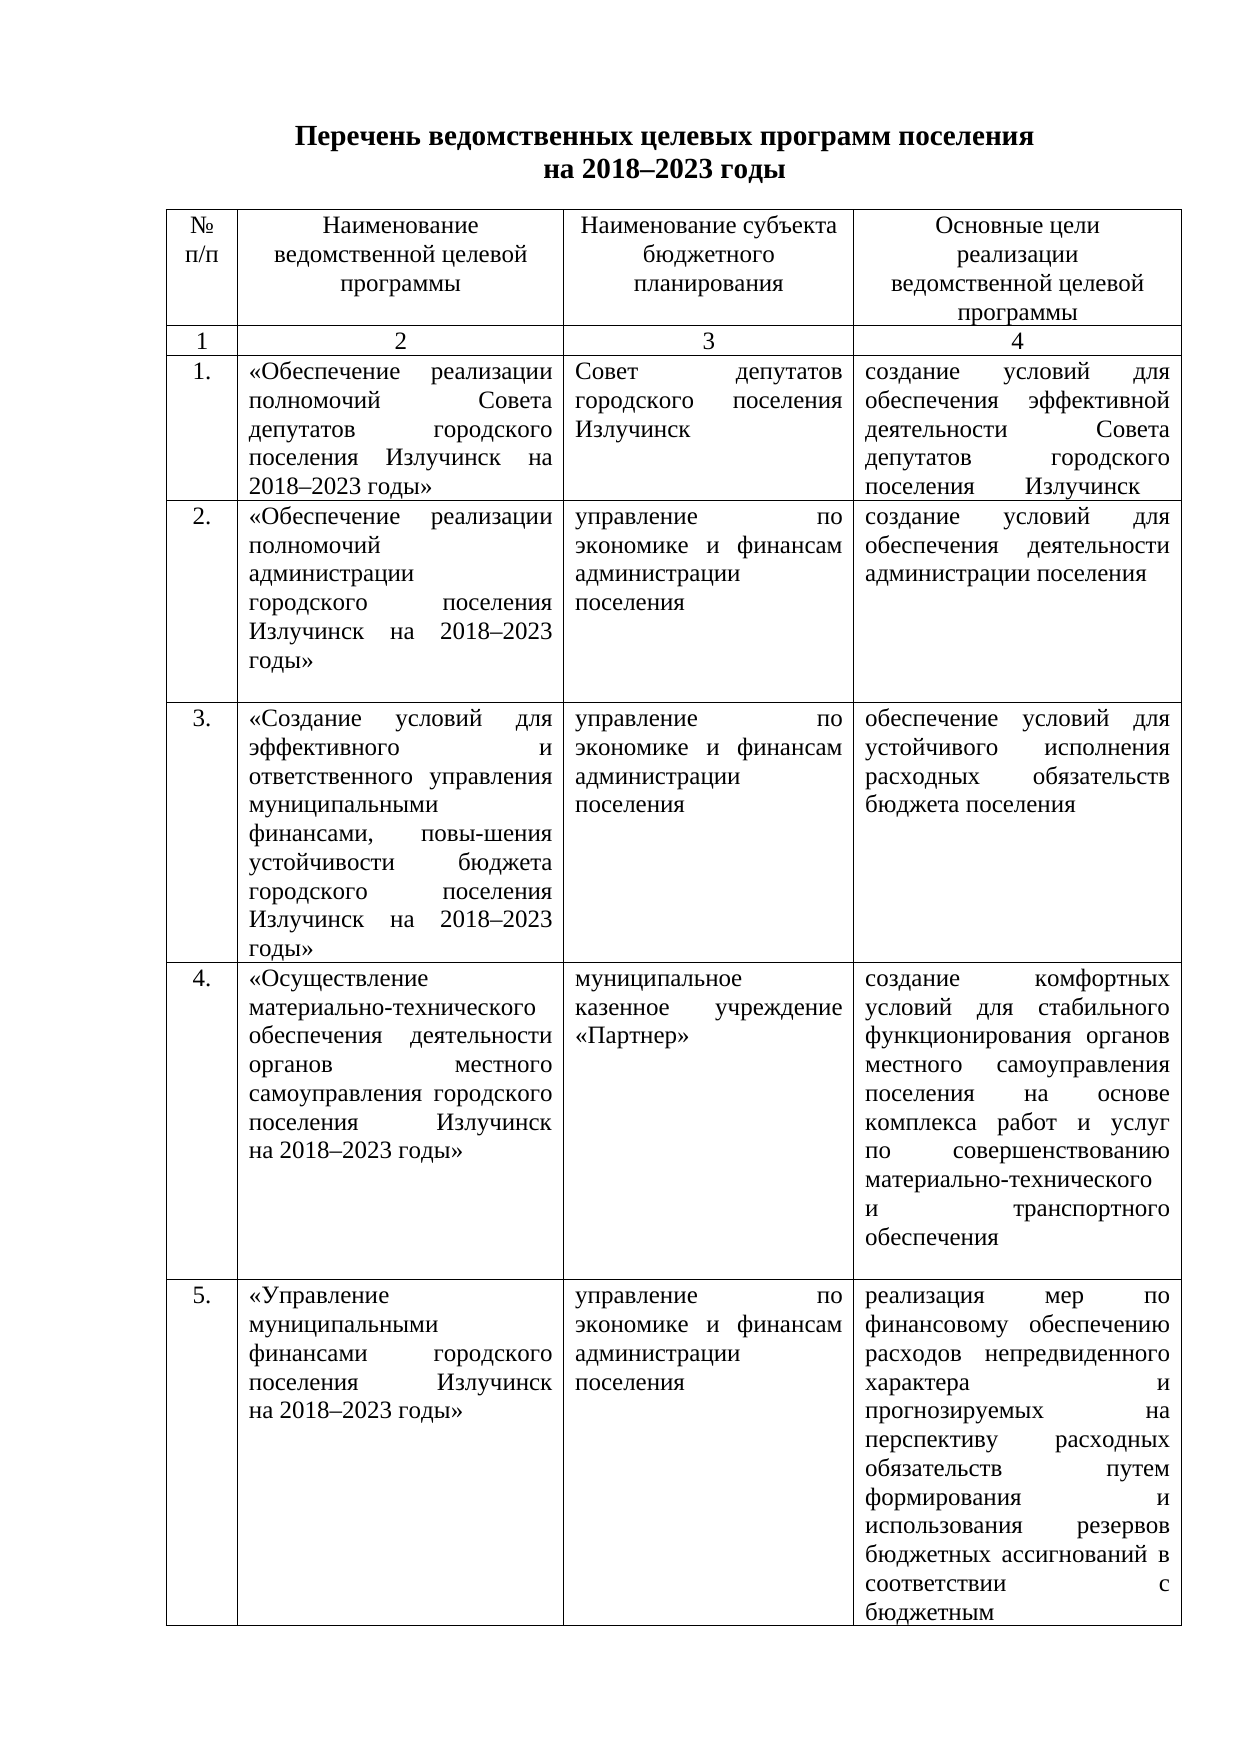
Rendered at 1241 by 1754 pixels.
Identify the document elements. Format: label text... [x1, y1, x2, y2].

table_cell 4. [167, 963, 237, 1279]
table_header Наименование субъекта бюджетного планирования [564, 210, 853, 325]
table_cell Совет депутатов городского поселения Излучинск [564, 356, 853, 500]
table_cell обеспечение условий для устойчивого исполнения расходных обязательств бюджета поселения [854, 703, 1181, 962]
table_cell 1. [167, 356, 237, 500]
table_cell 2. [167, 501, 237, 702]
table_cell «Создание условий для эффективного и ответственного управления муниципальными финансами, повы-шения устойчивости бюджета городского поселения Излучинск на 2018–2023 годы» [238, 703, 563, 962]
table_cell 2 [238, 326, 563, 355]
table_cell муниципальное казенное учреждение «Партнер» [564, 963, 853, 1279]
table_cell управление по экономике и финансам администрации поселения [564, 703, 853, 962]
table_cell 3 [564, 326, 853, 355]
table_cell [854, 1280, 1181, 1625]
table_cell создание комфортных условий для стабильного функционирования органов местного самоуправления поселения на основе комплекса работ и услуг по совершенствованию материально-технического и транспортного обеспечения [854, 963, 1181, 1279]
text Перечень ведомственных целевых программ поселения [177, 118, 1152, 152]
table_cell создание условий для обеспечения деятельности администрации поселения [854, 501, 1181, 702]
table_header Основные цели реализации ведомственной целевой программы [854, 210, 1181, 325]
table_cell «Обеспечение реализации полномочий Совета депутатов городского поселения Излучинск на 2018–2023 годы» [238, 356, 563, 500]
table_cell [238, 1280, 563, 1625]
table_cell 4 [854, 326, 1181, 355]
table_cell «Осуществление материально-технического обеспечения деятельности органов местного самоуправления городского поселения Излучинск на 2018–2023 годы» [238, 963, 563, 1279]
table_header № п/п [167, 210, 237, 325]
table_header Наименование ведомственной целевой программы [238, 210, 563, 325]
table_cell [564, 1280, 853, 1625]
table_cell управление по экономике и финансам администрации поселения [564, 501, 853, 702]
table_cell 1 [167, 326, 237, 355]
table_cell «Обеспечение реализации полномочий администрации городского поселения Излучинск на 2018–2023 годы» [238, 501, 563, 702]
table_cell 3. [167, 703, 237, 962]
text на 2018–2023 годы [177, 152, 1152, 185]
table_cell создание условий для обеспечения эффективной деятельности Совета депутатов городского поселения Излучинск [854, 356, 1181, 500]
table_cell 5. [167, 1280, 237, 1625]
